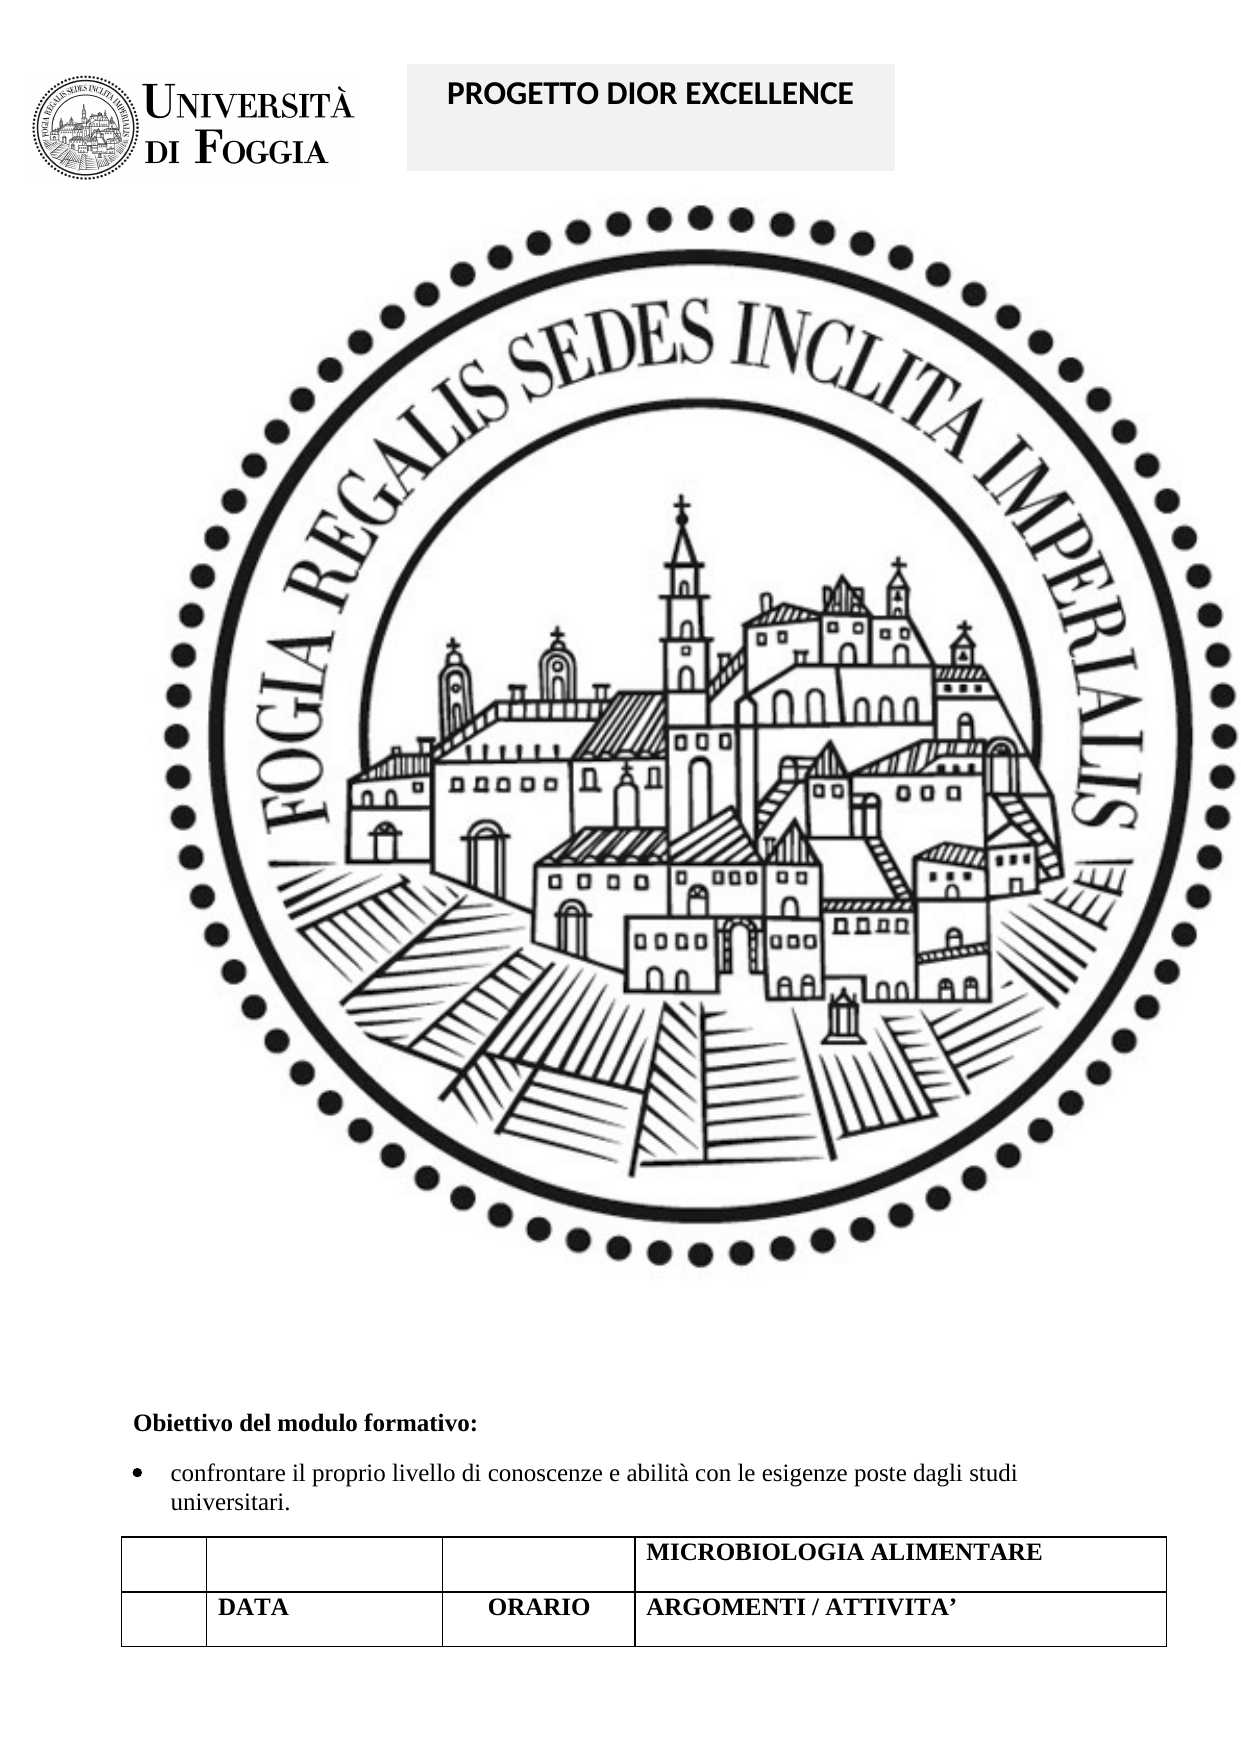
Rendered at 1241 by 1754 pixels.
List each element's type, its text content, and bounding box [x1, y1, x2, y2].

table_header [443, 1538, 634, 1591]
table_cell ARGOMENTI / ATTIVITA’ [636, 1593, 1166, 1646]
table_cell ORARIO [443, 1593, 634, 1646]
list confrontare il proprio livello di conoscenze e abilità con le esigenze poste dagli studi universitari. [133, 1458, 1122, 1516]
table_header [207, 1538, 442, 1591]
table_header [122, 1538, 206, 1591]
picture [29, 73, 1241, 1291]
text Obiettivo del modulo formativo: [133, 1408, 1122, 1437]
table_cell DATA [207, 1593, 442, 1646]
table_header MICROBIOLOGIA ALIMENTARE [636, 1538, 1166, 1591]
table_cell [122, 1593, 206, 1646]
